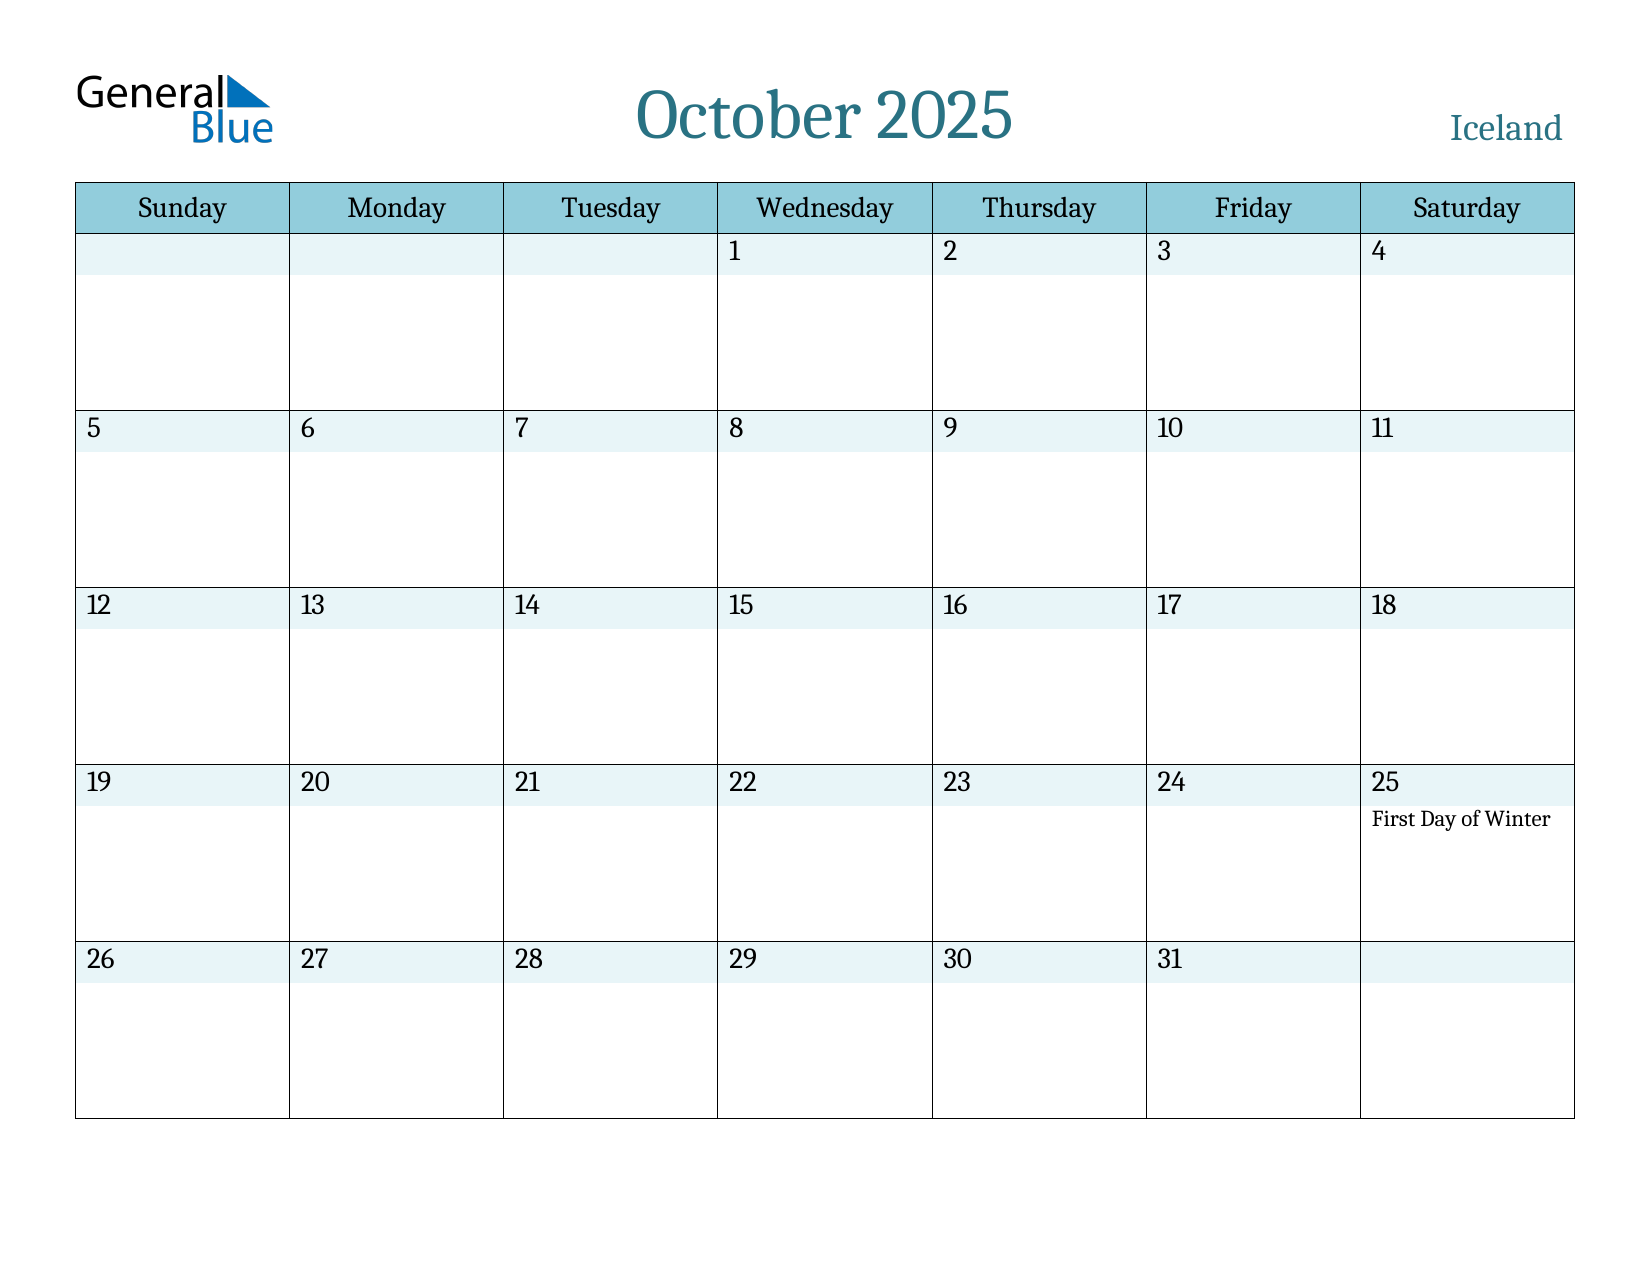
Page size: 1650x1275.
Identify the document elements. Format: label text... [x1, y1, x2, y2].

table_cell [76, 629, 289, 764]
table_cell Thursday [933, 183, 1146, 233]
table_cell 30 [933, 942, 1146, 983]
table_cell [1361, 629, 1574, 764]
table_cell [504, 983, 717, 1118]
table_cell [76, 275, 289, 410]
table_cell 27 [290, 942, 503, 983]
table_cell [933, 629, 1146, 764]
table_cell [1147, 275, 1360, 410]
table_cell [718, 806, 932, 941]
table_cell [1147, 452, 1360, 587]
table_cell [1361, 452, 1574, 587]
table_cell [290, 234, 503, 275]
table_cell [504, 234, 717, 275]
table_cell 20 [290, 765, 503, 806]
table_cell 25 [1361, 765, 1574, 806]
table_header Iceland [1146, 75, 1574, 182]
table_cell [1361, 983, 1574, 1118]
table_cell 16 [933, 588, 1146, 629]
table_cell [1147, 806, 1360, 941]
table_cell [504, 629, 717, 764]
table_cell [933, 452, 1146, 587]
table_cell Monday [290, 183, 503, 233]
table_cell 2 [933, 234, 1146, 275]
table_cell 5 [76, 411, 289, 452]
table_cell 11 [1361, 411, 1574, 452]
table_cell 3 [1147, 234, 1360, 275]
table_cell 15 [718, 588, 932, 629]
table_cell 1 [718, 234, 932, 275]
table_cell Wednesday [718, 183, 932, 233]
table_cell [290, 452, 503, 587]
table_cell [1361, 275, 1574, 410]
table_cell 8 [718, 411, 932, 452]
table_cell [504, 275, 717, 410]
table_header [76, 75, 503, 182]
table_cell 10 [1147, 411, 1360, 452]
table_cell [1147, 983, 1360, 1118]
table_cell [1147, 629, 1360, 764]
table_cell Sunday [76, 183, 289, 233]
table_cell 19 [76, 765, 289, 806]
table_cell 4 [1361, 234, 1574, 275]
table_cell [290, 629, 503, 764]
table_cell First Day of Winter [1361, 806, 1574, 941]
table_cell 26 [76, 942, 289, 983]
table_cell [504, 806, 717, 941]
table_cell 23 [933, 765, 1146, 806]
table_cell 12 [76, 588, 289, 629]
table_cell [718, 275, 932, 410]
table_cell 9 [933, 411, 1146, 452]
table_cell 28 [504, 942, 717, 983]
table_cell Saturday [1361, 183, 1574, 233]
table_cell [290, 275, 503, 410]
table_cell [933, 983, 1146, 1118]
table_cell [718, 983, 932, 1118]
table_cell [76, 452, 289, 587]
table_cell [290, 983, 503, 1118]
table_header October 2025 [504, 75, 1146, 182]
table_cell 24 [1147, 765, 1360, 806]
table_cell [504, 452, 717, 587]
table_cell [1361, 942, 1574, 983]
table_cell [76, 806, 289, 941]
table_cell 6 [290, 411, 503, 452]
table_cell 17 [1147, 588, 1360, 629]
picture [77, 75, 273, 143]
table_cell 13 [290, 588, 503, 629]
table_cell [718, 452, 932, 587]
table_cell 14 [504, 588, 717, 629]
table_cell [290, 806, 503, 941]
table_cell [933, 806, 1146, 941]
table_cell 22 [718, 765, 932, 806]
table_cell [718, 629, 932, 764]
table_cell [76, 983, 289, 1118]
table_cell [76, 234, 289, 275]
table_cell 7 [504, 411, 717, 452]
table_cell Tuesday [504, 183, 717, 233]
table_cell 29 [718, 942, 932, 983]
table_cell 18 [1361, 588, 1574, 629]
table_cell [933, 275, 1146, 410]
table_cell Friday [1147, 183, 1360, 233]
table_cell 31 [1147, 942, 1360, 983]
table_cell 21 [504, 765, 717, 806]
